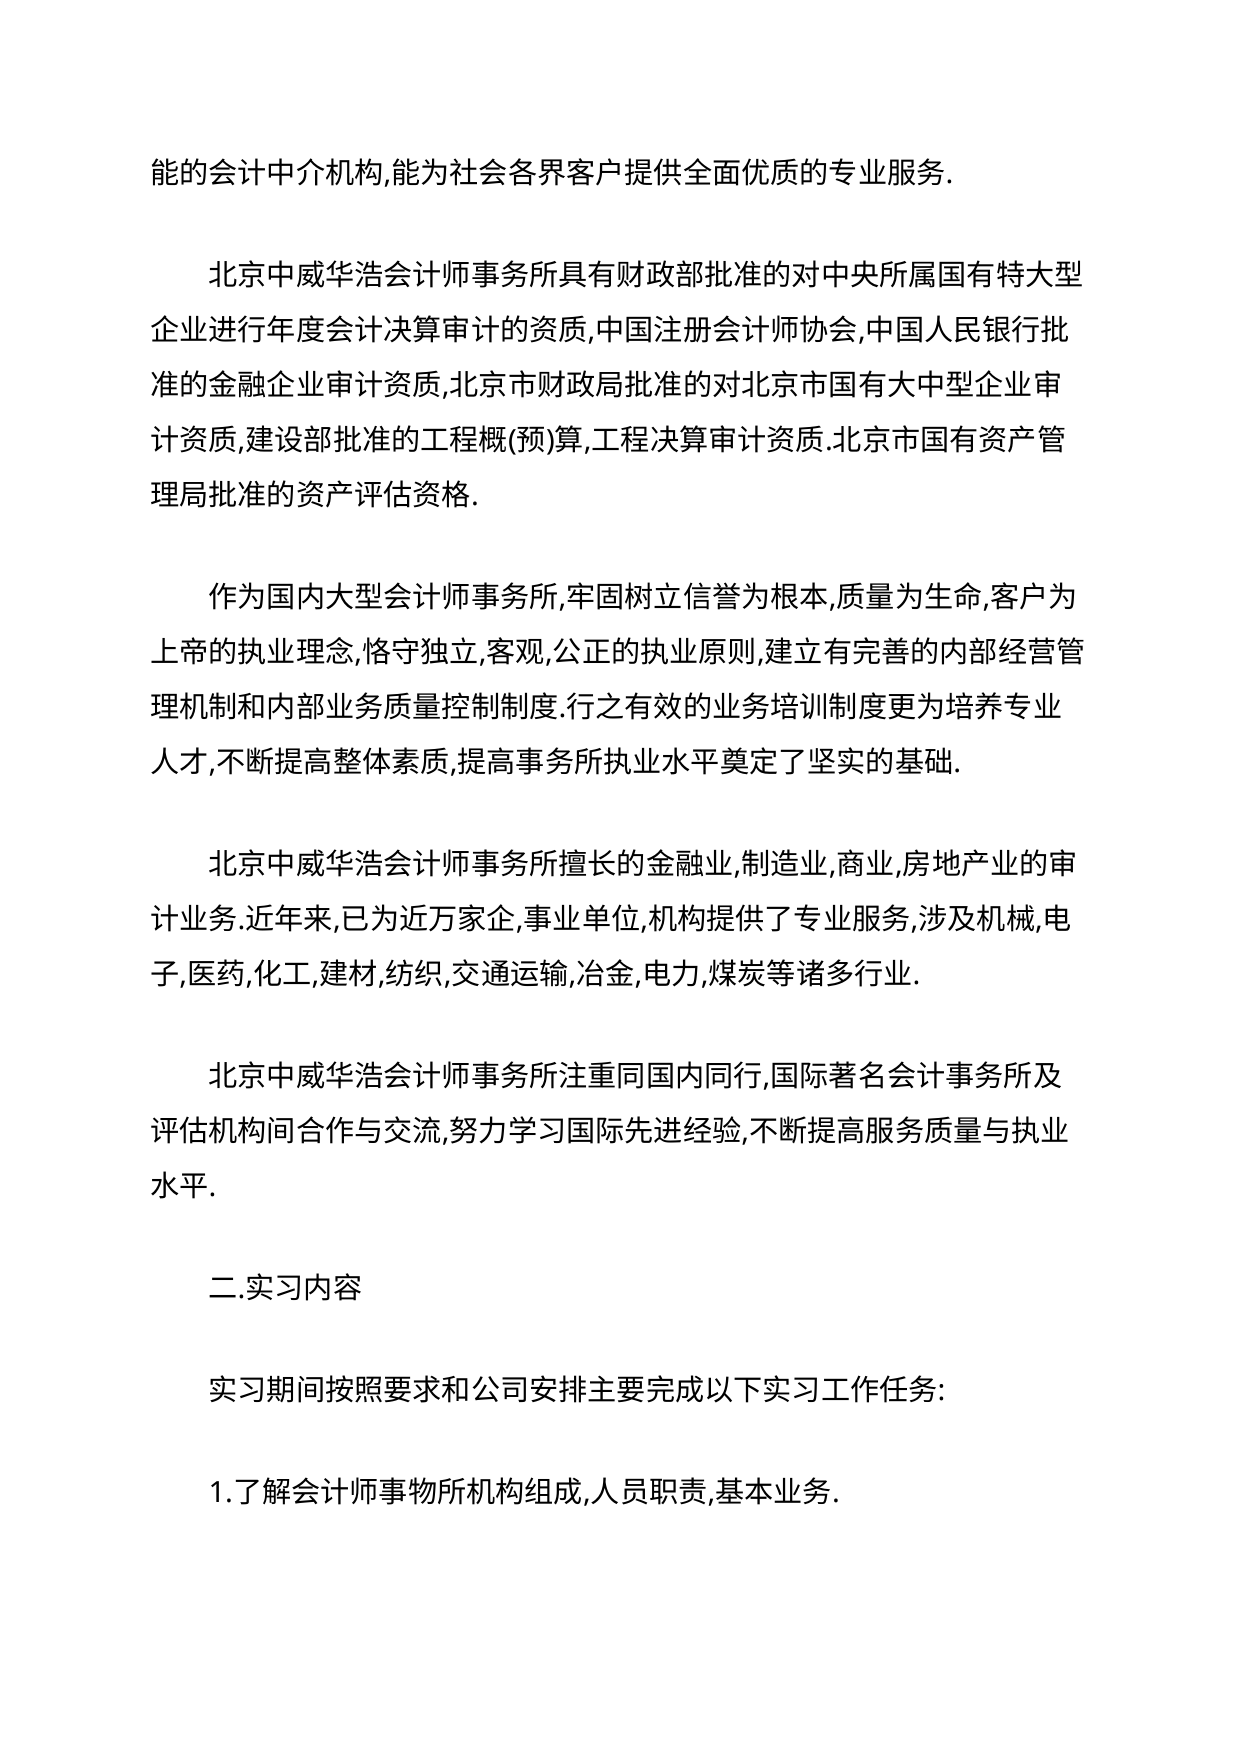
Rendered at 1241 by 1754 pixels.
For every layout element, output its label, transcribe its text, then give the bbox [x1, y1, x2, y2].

text 实习期间按照要求和公司安排主要完成以下实习工作任务: [150, 1367, 1090, 1409]
text 北京中威华浩会计师事务所具有财政部批准的对中央所属国有特大型企业进行年度会计决算审计的资质,中国注册会计师协会,中国人民银行批准的金融企业审计资质,北京市财政局批准的对北京市国有大中型企业审计资质,建设部批准的工程概(预)算,工程决算审计资质.北京市国有资产管理局批准的资产评估资格. [150, 252, 1090, 514]
text 北京中威华浩会计师事务所擅长的金融业,制造业,商业,房地产业的审计业务.近年来,已为近万家企,事业单位,机构提供了专业服务,涉及机械,电子,医药,化工,建材,纺织,交通运输,冶金,电力,煤炭等诸多行业. [150, 841, 1090, 993]
text 1.了解会计师事物所机构组成,人员职责,基本业务. [150, 1469, 1090, 1511]
text 二.实习内容 [150, 1265, 1090, 1307]
text 作为国内大型会计师事务所,牢固树立信誉为根本,质量为生命,客户为上帝的执业理念,恪守独立,客观,公正的执业原则,建立有完善的内部经营管理机制和内部业务质量控制制度.行之有效的业务培训制度更为培养专业人才,不断提高整体素质,提高事务所执业水平奠定了坚实的基础. [150, 574, 1090, 781]
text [150, 150, 1090, 192]
text 北京中威华浩会计师事务所注重同国内同行,国际著名会计事务所及评估机构间合作与交流,努力学习国际先进经验,不断提高服务质量与执业水平. [150, 1053, 1090, 1205]
